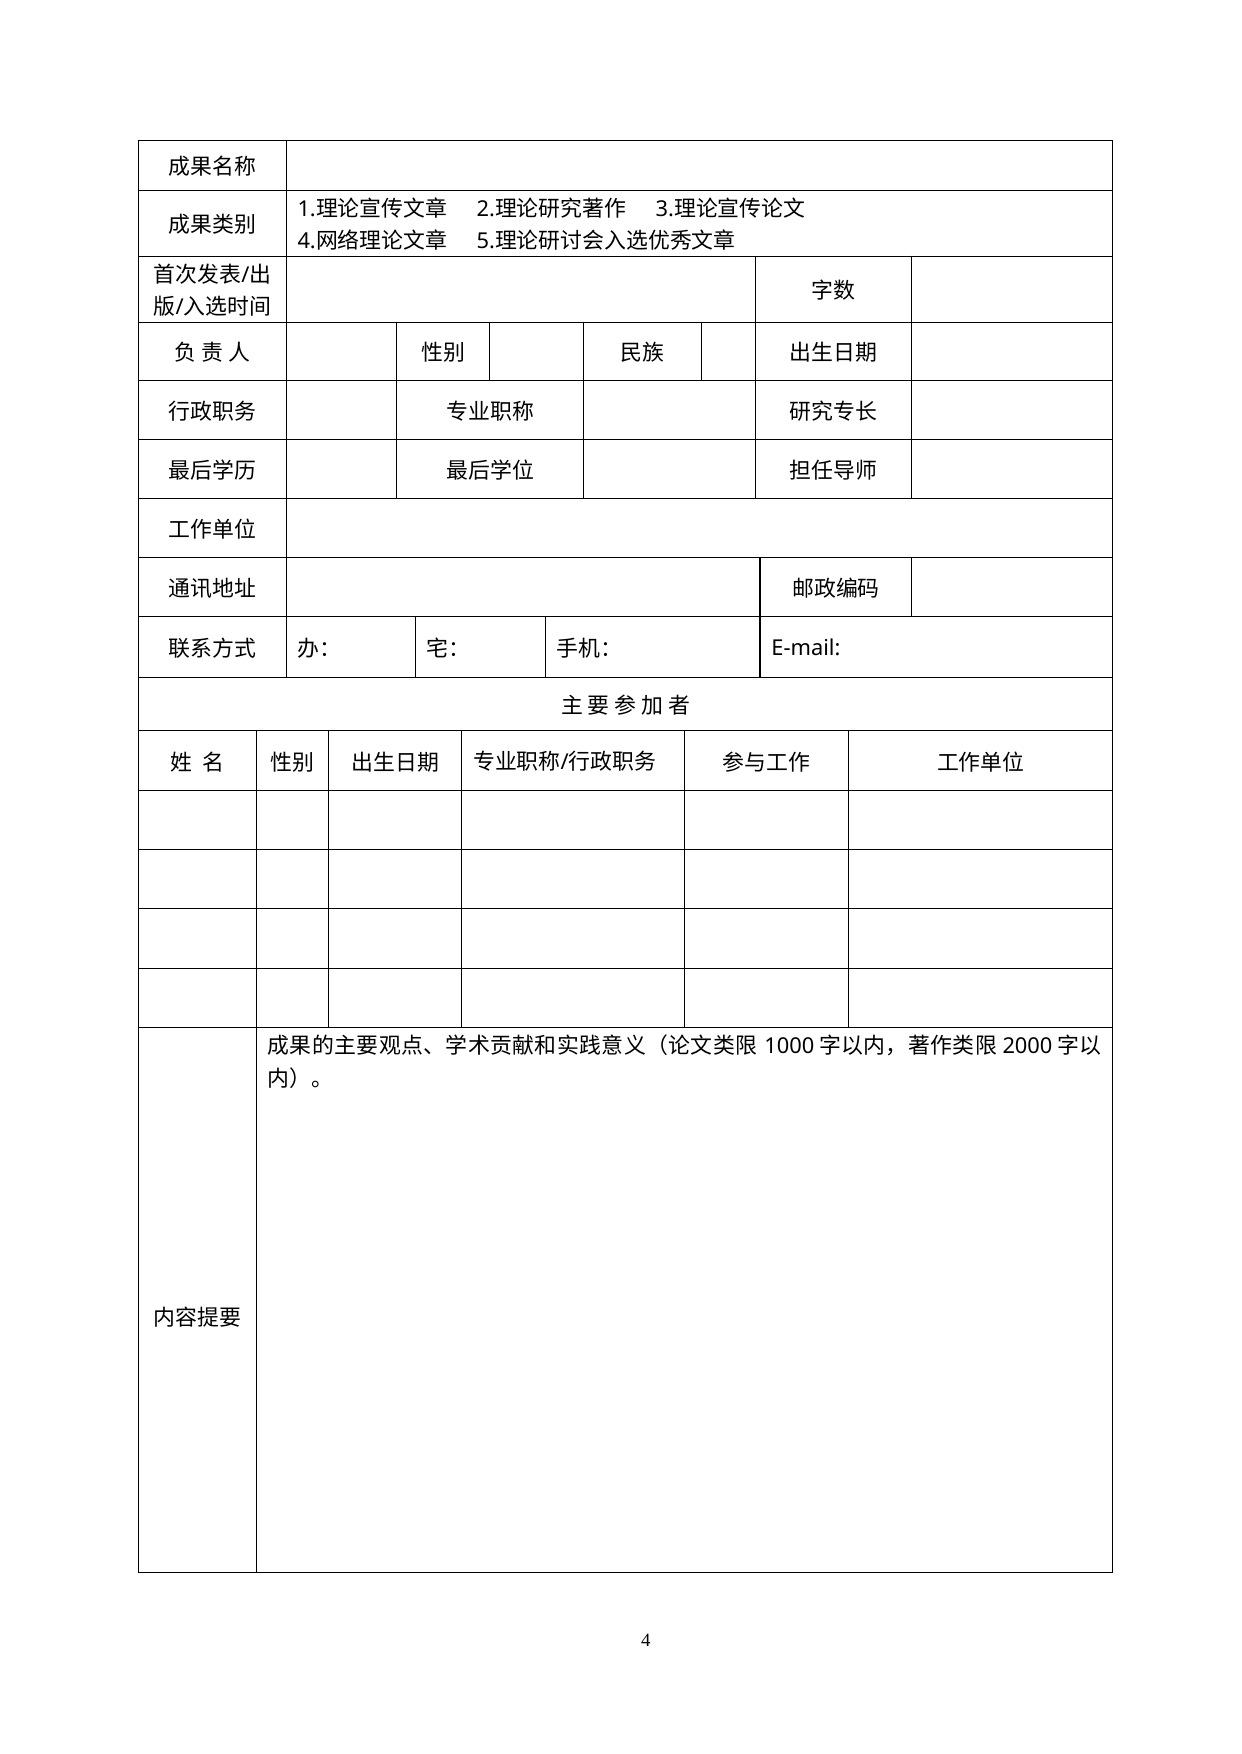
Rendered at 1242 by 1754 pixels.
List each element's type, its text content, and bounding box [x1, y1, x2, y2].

table_cell 宅： [416, 617, 545, 677]
table_cell 成果的主要观点、学术贡献和实践意义（论文类限1000字以内，著作类限2000字以内）。 [257, 1028, 1112, 1572]
table_cell 参与工作 [685, 731, 848, 789]
table_cell [849, 969, 1112, 1027]
table_cell [912, 323, 1112, 379]
table_cell [685, 969, 848, 1027]
table_cell 性别 [257, 731, 328, 789]
table_cell 出生日期 [329, 731, 461, 789]
table_cell [329, 969, 461, 1027]
table_cell 工作单位 [849, 731, 1112, 789]
table_cell [139, 909, 256, 968]
table_cell 行政职务 [139, 381, 286, 439]
table_cell [329, 850, 461, 908]
table_cell 内容提要 [139, 1028, 256, 1572]
table_cell [912, 257, 1112, 322]
table_cell [287, 499, 1112, 557]
table_cell 1.理论宣传文章 2.理论研究著作 3.理论宣传论文 4.网络理论文章 5.理论研讨会入选优秀文章 [287, 191, 1112, 256]
table_cell [849, 850, 1112, 908]
table_cell [912, 440, 1112, 498]
table_cell 首次发表/出版/入选时间 [139, 257, 286, 322]
table_cell [462, 791, 684, 849]
table_cell [287, 323, 396, 379]
table_cell 手机： [546, 617, 759, 677]
table_cell 专业职称/行政职务 [462, 731, 684, 789]
table_header [287, 141, 1112, 189]
table_cell [139, 969, 256, 1027]
table_cell [685, 909, 848, 968]
table_cell 最后学位 [397, 440, 583, 498]
table_cell [462, 969, 684, 1027]
table_cell 邮政编码 [761, 558, 911, 616]
table_cell [685, 791, 848, 849]
table_cell [849, 791, 1112, 849]
table_cell 出生日期 [756, 323, 911, 379]
table_cell [329, 909, 461, 968]
table_cell [462, 909, 684, 968]
table_cell 字数 [756, 257, 911, 322]
table_cell [462, 850, 684, 908]
table_cell [912, 381, 1112, 439]
table_cell [257, 969, 328, 1027]
table_cell [139, 850, 256, 908]
table_cell 主 要 参 加 者 [139, 678, 1112, 730]
table_cell [490, 323, 583, 379]
table_cell [139, 791, 256, 849]
table_cell 担任导师 [756, 440, 911, 498]
table_cell 负 责 人 [139, 323, 286, 379]
table_cell 工作单位 [139, 499, 286, 557]
table_cell 联系方式 [139, 617, 286, 677]
table_cell [329, 791, 461, 849]
table_cell 最后学历 [139, 440, 286, 498]
table_cell [912, 558, 1112, 616]
table_cell 姓 名 [139, 731, 256, 789]
table_cell [287, 257, 755, 322]
table_cell 通讯地址 [139, 558, 286, 616]
table_cell [584, 440, 755, 498]
table_cell 民族 [584, 323, 701, 379]
table_cell 成果类别 [139, 191, 286, 256]
table_cell [287, 381, 396, 439]
table_cell [287, 440, 396, 498]
table_cell [849, 909, 1112, 968]
table_cell 办： [287, 617, 415, 677]
table_cell [257, 791, 328, 849]
table_header 成果名称 [139, 141, 286, 189]
table_cell 研究专长 [756, 381, 911, 439]
table_cell 专业职称 [397, 381, 583, 439]
table_cell 性别 [397, 323, 489, 379]
table_cell [685, 850, 848, 908]
table_cell [257, 850, 328, 908]
table_cell [257, 909, 328, 968]
table_cell E-mail: [761, 617, 1112, 677]
table_cell [584, 381, 755, 439]
table_cell [702, 323, 755, 379]
table_cell [287, 558, 759, 616]
